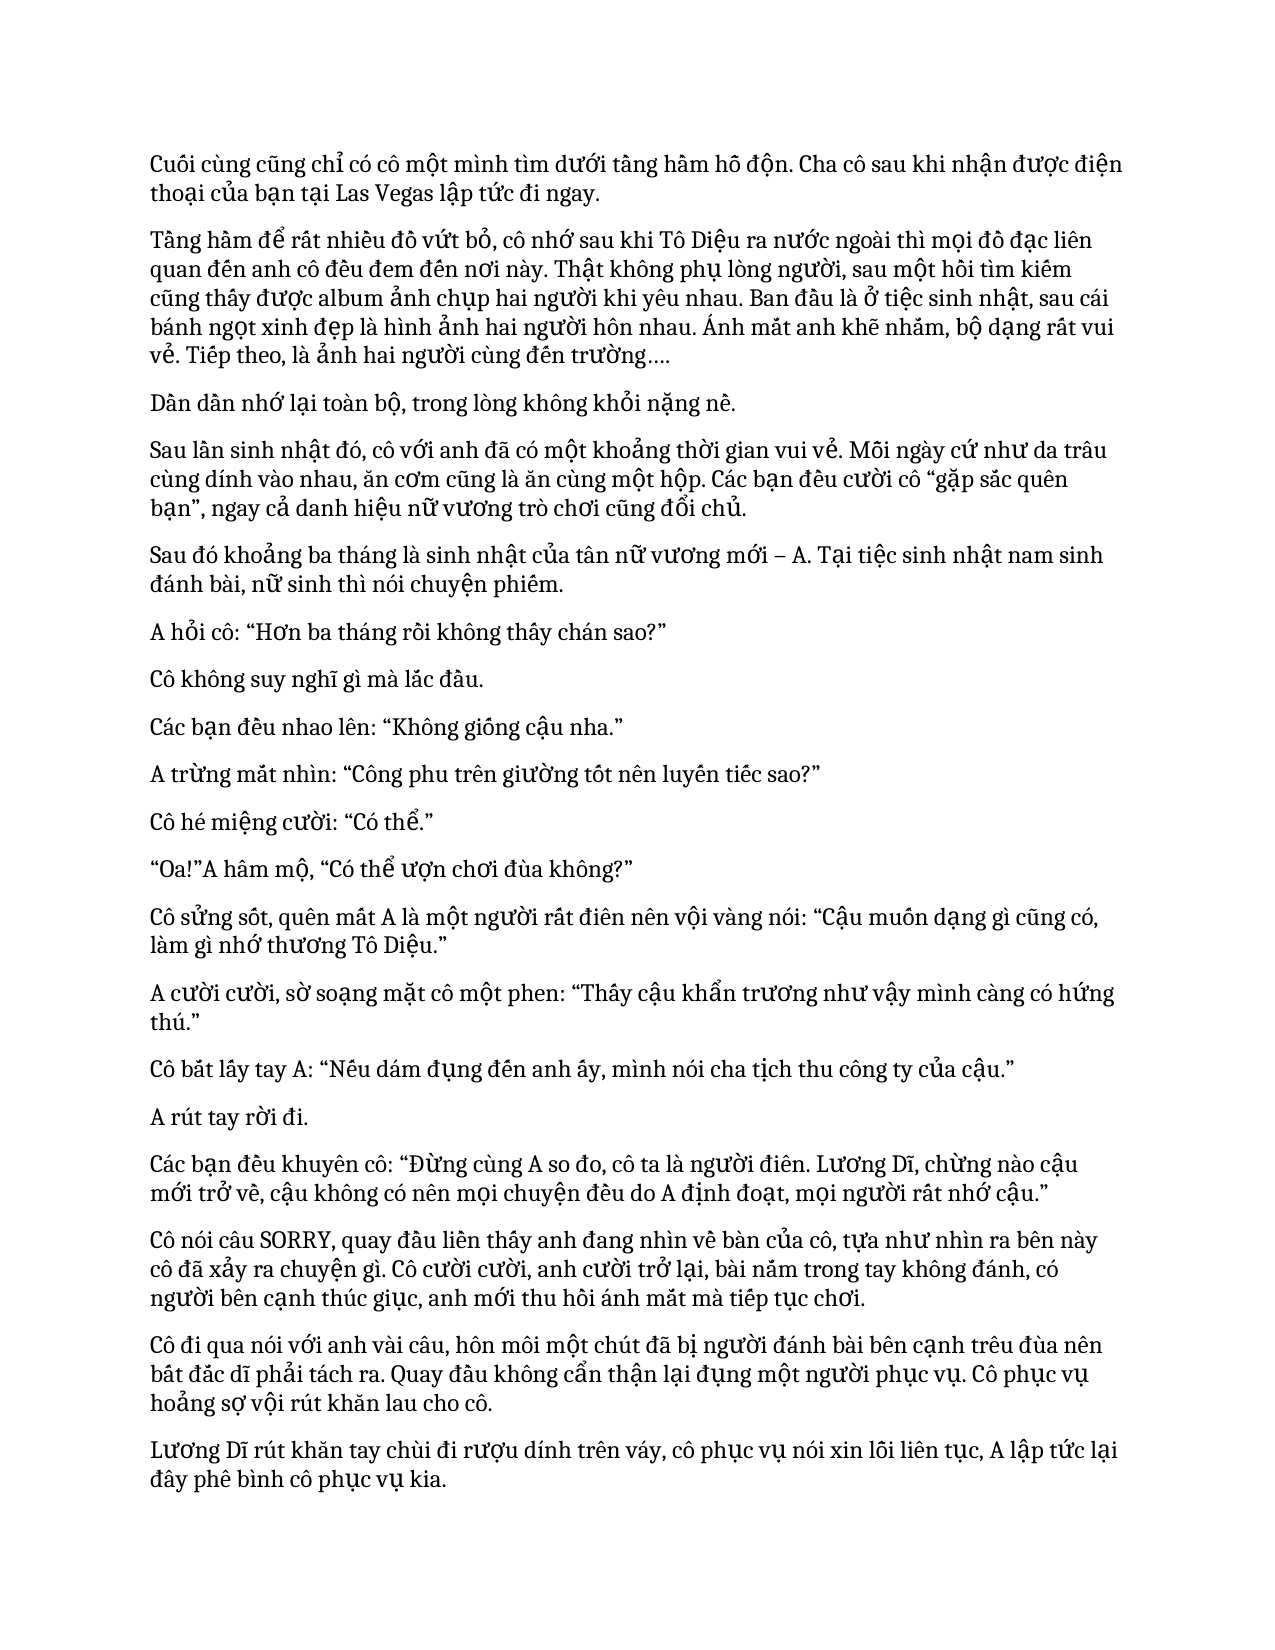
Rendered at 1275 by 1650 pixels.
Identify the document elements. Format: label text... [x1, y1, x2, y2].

text Tầng hầm để rất nhiều đồ vứt bỏ, cô nhớ sau khi Tô Diệu ra nước ngoài thì mọi đồ đạc liên quan đến anh cô đều đem đến nơi này. Thật không phụ lòng người, sau một hồi tìm kiếm cũng thấy được album ảnh chụp hai người khi yêu nhau. Ban đầu là ở tiệc sinh nhật, sau cái bánh ngọt xinh đẹp là hình ảnh hai người hôn nhau. Ánh mắt anh khẽ nhắm, bộ dạng rất vui vẻ. Tiếp theo, là ảnh hai người cùng đến trường…. [150, 226, 1125, 370]
text Cô không suy nghĩ gì mà lắc đầu. [150, 665, 1125, 694]
text A trừng mắt nhìn: “Công phu trên giường tốt nên luyến tiếc sao?” [150, 760, 1125, 789]
text Các bạn đều khuyên cô: “Đừng cùng A so đo, cô ta là người điên. Lương Dĩ, chừng nào cậu mới trở về, cậu không có nên mọi chuyện đều do A định đoạt, mọi người rất nhớ cậu.” [150, 1150, 1125, 1207]
text Cô bắt lấy tay A: “Nếu dám đụng đến anh ấy, mình nói cha tịch thu công ty của cậu.” [150, 1055, 1125, 1084]
text Cô nói câu SORRY, quay đầu liền thấy anh đang nhìn về bàn của cô, tựa như nhìn ra bên này cô đã xảy ra chuyện gì. Cô cười cười, anh cười trở lại, bài nắm trong tay không đánh, có người bên cạnh thúc giục, anh mới thu hồi ánh mắt mà tiếp tục chơi. [150, 1226, 1125, 1312]
text “Oa!”A hâm mộ, “Có thể ượn chơi đùa không?” [150, 855, 1125, 884]
text Sau đó khoảng ba tháng là sinh nhật của tân nữ vương mới – A. Tại tiệc sinh nhật nam sinh đánh bài, nữ sinh thì nói chuyện phiếm. [150, 541, 1125, 599]
text Sau lần sinh nhật đó, cô với anh đã có một khoảng thời gian vui vẻ. Mỗi ngày cứ như da trâu cùng dính vào nhau, ăn cơm cũng là ăn cùng một hộp. Các bạn đều cười cô “gặp sắc quên bạn”, ngay cả danh hiệu nữ vương trò chơi cũng đổi chủ. [150, 436, 1125, 522]
text A cười cười, sờ soạng mặt cô một phen: “Thấy cậu khẩn trương như vậy mình càng có hứng thú.” [150, 979, 1125, 1036]
text Cô sửng sốt, quên mất A là một người rất điên nên vội vàng nói: “Cậu muốn dạng gì cũng có, làm gì nhớ thương Tô Diệu.” [150, 902, 1125, 960]
text Cuối cùng cũng chỉ có cô một mình tìm dưới tầng hầm hỗ độn. Cha cô sau khi nhận được điện thoại của bạn tại Las Vegas lập tức đi ngay. [150, 150, 1125, 207]
text Dần dần nhớ lại toàn bộ, trong lòng không khỏi nặng nề. [150, 389, 1125, 417]
text Cô đi qua nói với anh vài câu, hôn môi một chút đã bị người đánh bài bên cạnh trêu đùa nên bất đắc dĩ phải tách ra. Quay đầu không cẩn thận lại đụng một người phục vụ. Cô phục vụ hoảng sợ vội rút khăn lau cho cô. [150, 1331, 1125, 1417]
text A hỏi cô: “Hơn ba tháng rồi không thấy chán sao?” [150, 617, 1125, 646]
text Lương Dĩ rút khăn tay chùi đi rượu dính trên váy, cô phục vụ nói xin lỗi liên tục, A lập tức lại đây phê bình cô phục vụ kia. [150, 1436, 1125, 1494]
text Các bạn đều nhao lên: “Không giống cậu nha.” [150, 712, 1125, 741]
text Cô hé miệng cười: “Có thể.” [150, 807, 1125, 836]
text A rút tay rời đi. [150, 1102, 1125, 1131]
